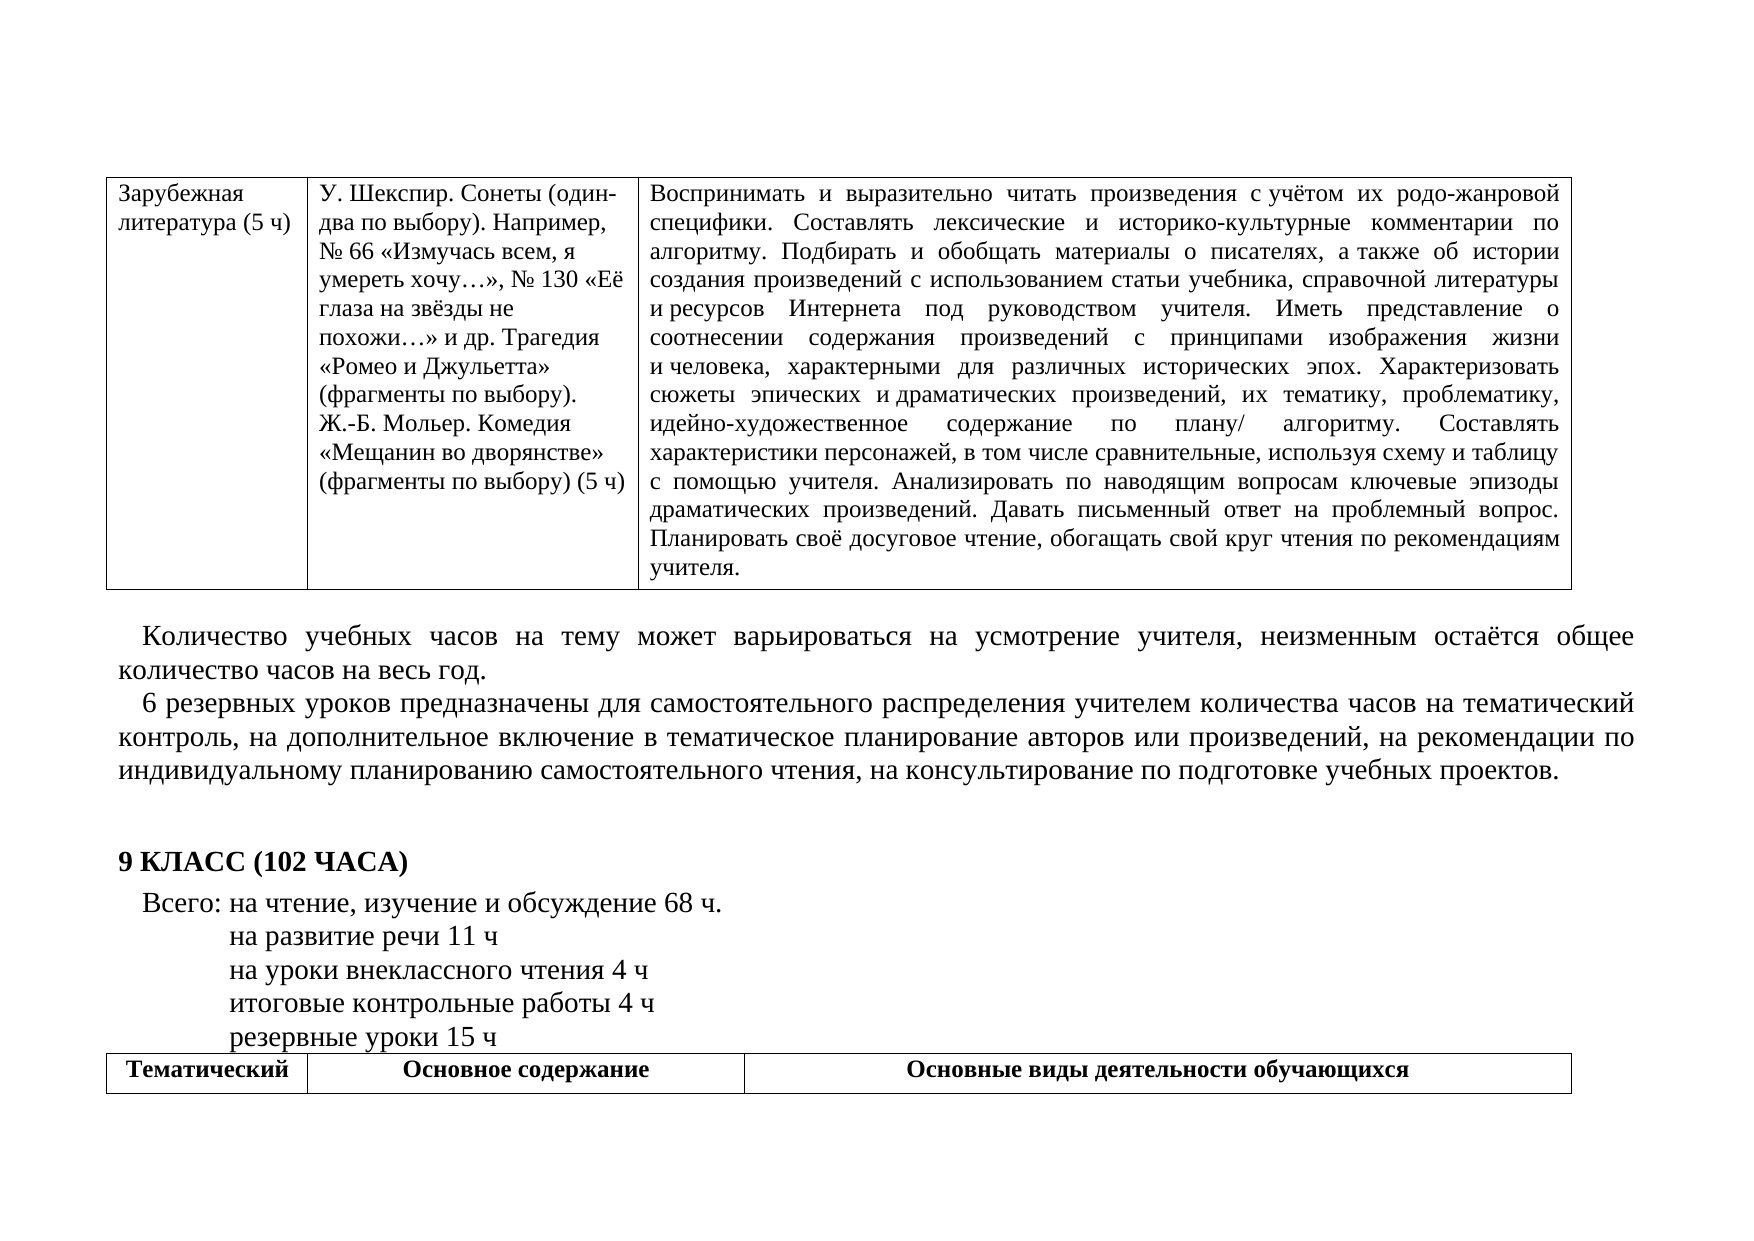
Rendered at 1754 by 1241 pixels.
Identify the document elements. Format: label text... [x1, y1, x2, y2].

text Количество учебных часов на тему может варьироваться на усмотрение учителя, неизменным остаётся общее количество часов на весь год. [118, 618, 1636, 685]
text на развитие речи 11 ч [127, 918, 1636, 952]
text резервные уроки 15 ч [127, 1019, 1636, 1053]
text итоговые контрольные работы 4 ч [127, 986, 1636, 1019]
table_cell У. Шекспир. Сонеты (один-два по выбору). Например, № 66 «Измучась всем, я умереть хочу…», № 130 «Её глаза на звёзды не похожи…» и др. Трагедия «Ромео и Джульетта» (фрагменты по выбору). Ж.-Б. Мольер. Комедия «Мещанин во дворянстве» (фрагменты по выбору) (5 ч) [308, 178, 638, 589]
table_cell Зарубежная литература (5 ч) [107, 178, 307, 589]
text 9 класс (102 часА) [118, 844, 1636, 885]
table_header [745, 1054, 1571, 1093]
text Всего: на чтение, изучение и обсуждение 68 ч. [118, 885, 1636, 918]
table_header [107, 1054, 307, 1093]
text 6 резервных уроков предназначены для самостоятельного распределения учителем количества часов на тематический контроль, на дополнительное включение в тематическое планирование авторов или произведений, на рекомендации по индивидуальному планированию самостоятельного чтения, на консультирование по подготовке учебных проектов. [118, 685, 1636, 786]
table_header Основное содержание [308, 1054, 744, 1093]
table_cell Воспринимать и выразительно читать произведения с учётом их родо-жанровой специфики. Составлять лексические и историко-культурные комментарии по алгоритму. Подбирать и обобщать материалы о писателях, а также об истории создания произведений с использованием статьи учебника, справочной литературы и ресурсов Интернета под руководством учителя. Иметь представление о соотнесении содержания произведений с принципами изображения жизни и человека, характерными для различных исторических эпох. Характеризовать сюжеты эпических и драматических произведений, их тематику, проблематику, идейно-художественное содержание по плану/ алгоритму. Составлять характеристики персонажей, в том числе сравнительные, используя схему и таблицу с помощью учителя. Анализировать по наводящим вопросам ключевые эпизоды драматических произведений. Давать письменный ответ на проблемный вопрос. Планировать своё досуговое чтение, обогащать свой круг чтения по рекомендациям учителя. [639, 178, 1571, 589]
text на уроки внеклассного чтения 4 ч [127, 952, 1636, 986]
